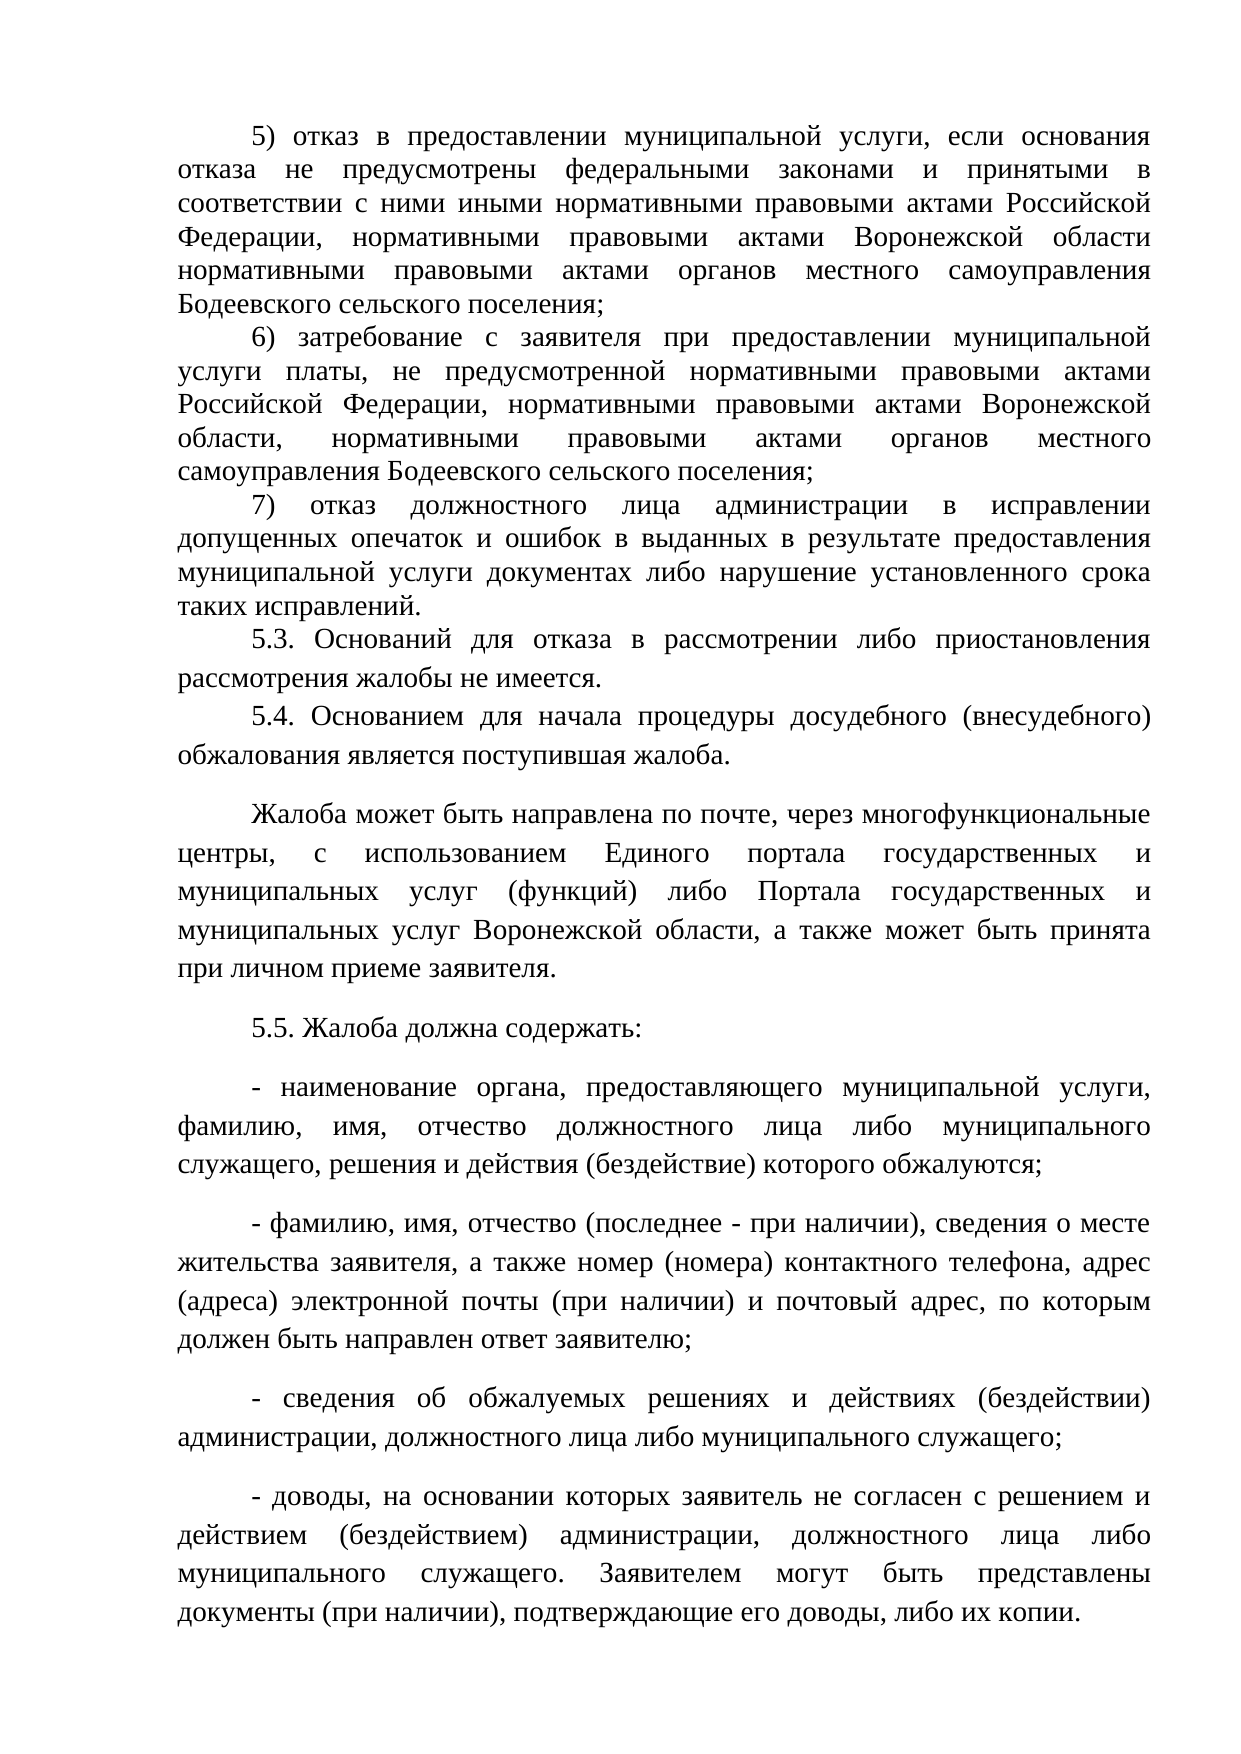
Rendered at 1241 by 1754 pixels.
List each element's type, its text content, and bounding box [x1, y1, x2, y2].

text Жалоба может быть направлена по почте, через многофункциональные центры, с использованием Единого портала государственных и муниципальных услуг (функций) либо Портала государственных и муниципальных услуг Воронежской области, а также может быть принята при личном приеме заявителя. [177, 796, 1152, 984]
text - доводы, на основании которых заявитель не согласен с решением и действием (бездействием) администрации, должностного лица либо муниципального служащего. Заявителем могут быть представлены документы (при наличии), подтверждающие его доводы, либо их копии. [177, 1478, 1152, 1628]
text 5.5. Жалоба должна содержать: [177, 1010, 1152, 1043]
text 6) затребование с заявителя при предоставлении муниципальной услуги платы, не предусмотренной нормативными правовыми актами Российской Федерации, нормативными правовыми актами Воронежской области, нормативными правовыми актами органов местного самоуправления Бодеевского сельского поселения; [177, 319, 1152, 487]
text 5.3. Оснований для отказа в рассмотрении либо приостановления рассмотрения жалобы не имеется. [177, 621, 1152, 693]
text - сведения об обжалуемых решениях и действиях (бездействии) администрации, должностного лица либо муниципального служащего; [177, 1381, 1152, 1453]
text - фамилию, имя, отчество (последнее - при наличии), сведения о месте жительства заявителя, а также номер (номера) контактного телефона, адрес (адреса) электронной почты (при наличии) и почтовый адрес, по которым должен быть направлен ответ заявителю; [177, 1206, 1152, 1355]
text 5) отказ в предоставлении муниципальной услуги, если основания отказа не предусмотрены федеральными законами и принятыми в соответствии с ними иными нормативными правовыми актами Российской Федерации, нормативными правовыми актами Воронежской области нормативными правовыми актами органов местного самоуправления Бодеевского сельского поселения; [177, 118, 1152, 319]
text - наименование органа, предоставляющего муниципальной услуги, фамилию, имя, отчество должностного лица либо муниципального служащего, решения и действия (бездействие) которого обжалуются; [177, 1069, 1152, 1180]
text 7) отказ должностного лица администрации в исправлении допущенных опечаток и ошибок в выданных в результате предоставления муниципальной услуги документах либо нарушение установленного срока таких исправлений. [177, 487, 1152, 621]
text 5.4. Основанием для начала процедуры досудебного (внесудебного) обжалования является поступившая жалоба. [177, 698, 1152, 770]
